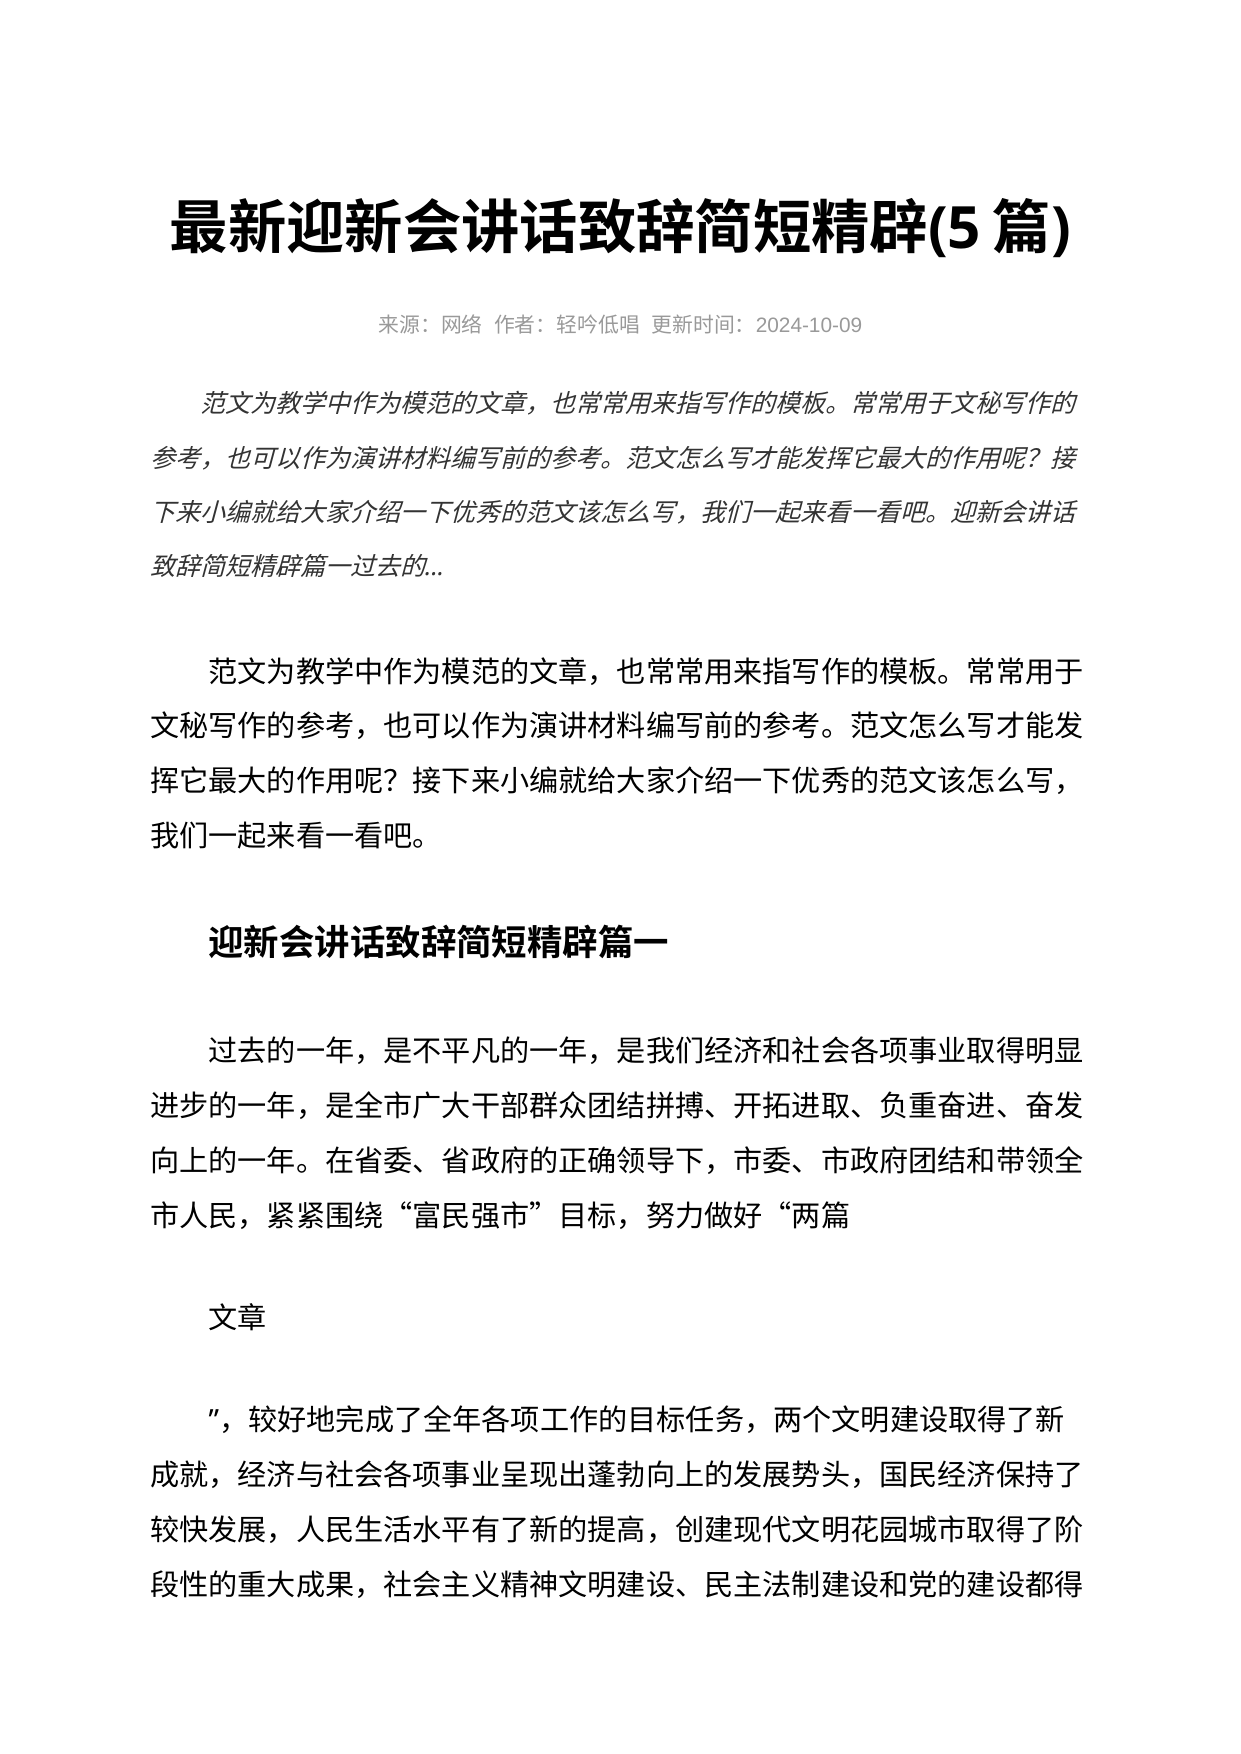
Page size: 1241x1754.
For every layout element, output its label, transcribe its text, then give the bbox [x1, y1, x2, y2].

text 来源：网络 作者：轻吟低唱 更新时间：2024-10-09 [150, 313, 1090, 337]
text 迎新会讲话致辞简短精辟篇一 [150, 914, 1090, 966]
text 文章 [150, 1294, 1090, 1337]
text 范文为教学中作为模范的文章，也常常用来指写作的模板。常常用于文秘写作的参考，也可以作为演讲材料编写前的参考。范文怎么写才能发挥它最大的作用呢？接下来小编就给大家介绍一下优秀的范文该怎么写，我们一起来看一看吧。迎新会讲话致辞简短精辟篇一过去的... [150, 384, 1090, 583]
subtitle 最新迎新会讲话致辞简短精辟(5篇) [150, 181, 1090, 266]
text 过去的一年，是不平凡的一年，是我们经济和社会各项事业取得明显进步的一年，是全市广大干部群众团结拼搏、开拓进取、负重奋进、奋发向上的一年。在省委、省政府的正确领导下，市委、市政府团结和带领全市人民，紧紧围绕“富民强市”目标，努力做好“两篇 [150, 1028, 1090, 1235]
text 范文为教学中作为模范的文章，也常常用来指写作的模板。常常用于文秘写作的参考，也可以作为演讲材料编写前的参考。范文怎么写才能发挥它最大的作用呢？接下来小编就给大家介绍一下优秀的范文该怎么写，我们一起来看一看吧。 [150, 648, 1090, 855]
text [150, 1396, 1090, 1603]
